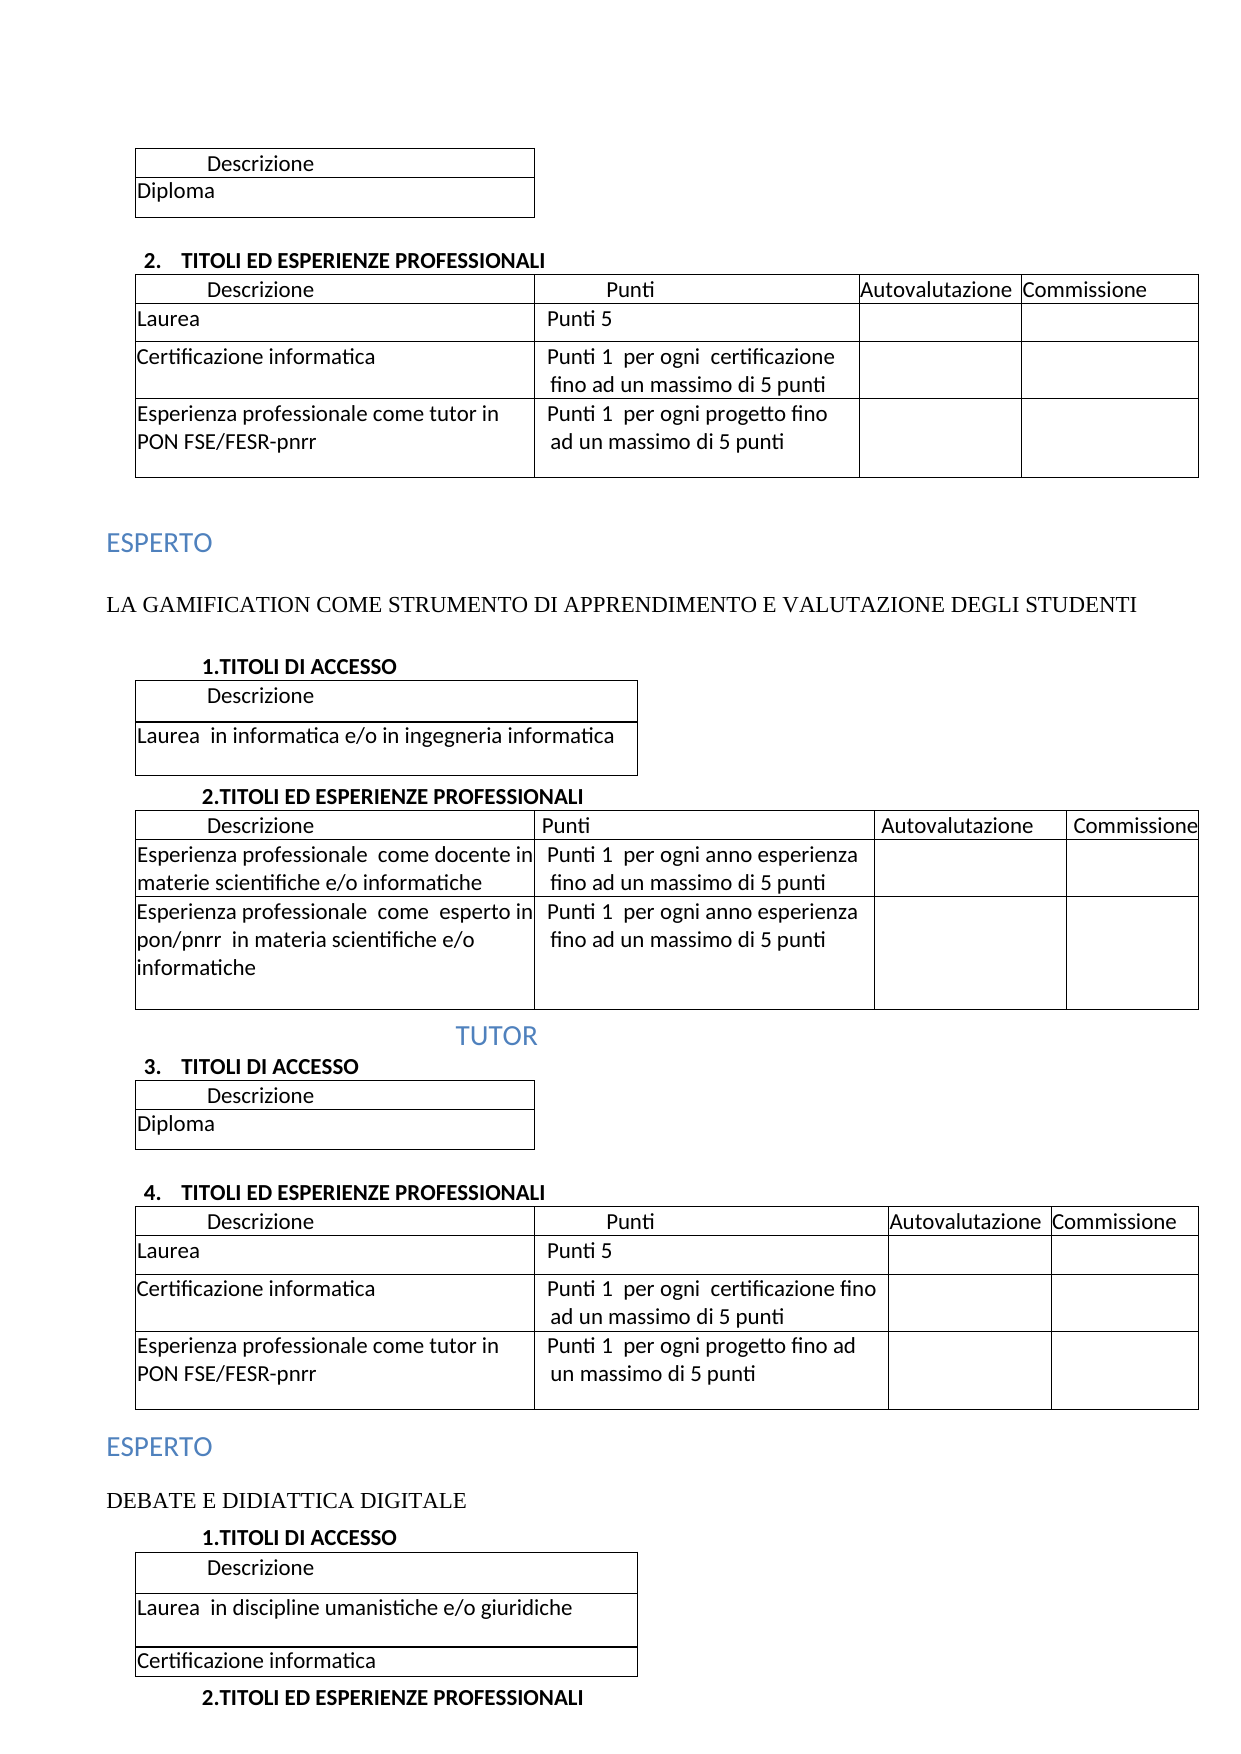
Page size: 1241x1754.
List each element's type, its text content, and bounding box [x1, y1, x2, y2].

table_header Descrizione [136, 1207, 534, 1235]
table_header Commissione [1067, 811, 1198, 839]
table_cell Punti 1 per ogni anno esperienza fino ad un massimo di 5 punti [535, 840, 874, 896]
table_cell Laurea [136, 304, 534, 341]
table_header Autovalutazione [889, 1207, 1051, 1235]
table_cell Laurea in informatica e/o in ingegneria informatica [136, 723, 637, 775]
table_cell [875, 897, 1066, 1009]
table_cell [875, 840, 1066, 896]
table_header Descrizione [136, 811, 534, 839]
table_cell [889, 1236, 1051, 1273]
table_header Descrizione [136, 1081, 534, 1109]
table_cell Esperienza professionale come tutor in PON FSE/FESR-pnrr [136, 1332, 534, 1409]
table_cell [1052, 1332, 1198, 1409]
table_cell [1067, 840, 1198, 896]
text 2.TITOLI ED ESPERIENZE PROFESSIONALI [202, 782, 1084, 810]
text DEBATE E DIDIATTICA DIGITALE [106, 1487, 1082, 1513]
table_cell [1022, 304, 1198, 341]
text 1.TITOLI DI ACCESSO [202, 1523, 1084, 1552]
table_cell [1022, 342, 1198, 398]
list TITOLI ED ESPERIENZE PROFESSIONALI [144, 246, 1140, 274]
table_header Punti [535, 1207, 888, 1235]
table_cell Esperienza professionale come docente in materie scientifiche e/o informatiche [136, 840, 534, 896]
table_cell Certificazione informatica [136, 1648, 637, 1676]
table_cell Certificazione informatica [136, 342, 534, 398]
table_cell Laurea [136, 1236, 534, 1273]
list TITOLI DI ACCESSO [144, 1052, 1140, 1080]
table_cell [860, 304, 1021, 341]
table_cell [860, 342, 1021, 398]
table_cell Punti 1 per ogni progetto fino ad un massimo di 5 punti [535, 399, 859, 477]
table_cell Laurea in discipline umanistiche e/o giuridiche [136, 1594, 637, 1646]
table_header Autovalutazione [860, 275, 1021, 303]
table_cell Esperienza professionale come esperto in pon/pnrr in materia scientifiche e/o informatiche [136, 897, 534, 1009]
text ESPERTO [106, 1428, 1082, 1464]
text 1.TITOLI DI ACCESSO [202, 652, 1084, 680]
text 2.TITOLI ED ESPERIENZE PROFESSIONALI [202, 1683, 1084, 1711]
table_cell Punti 5 [535, 304, 859, 341]
table_cell Punti 1 per ogni certificazione fino ad un massimo di 5 punti [535, 342, 859, 398]
table_cell Punti 1 per ogni progetto fino ad un massimo di 5 punti [535, 1332, 888, 1409]
table_cell [889, 1275, 1051, 1331]
table_cell Esperienza professionale come tutor in PON FSE/FESR-pnrr [136, 399, 534, 477]
table_cell [1052, 1236, 1198, 1273]
table_header Commissione [1022, 275, 1198, 303]
table_header Descrizione [136, 275, 534, 303]
table_cell Diploma [136, 178, 534, 217]
table_cell [1052, 1275, 1198, 1331]
table_cell Punti 1 per ogni anno esperienza fino ad un massimo di 5 punti [535, 897, 874, 1009]
table_cell [889, 1332, 1051, 1409]
table_cell [860, 399, 1021, 477]
table_cell Diploma [136, 1110, 534, 1149]
table_header Commissione [1052, 1207, 1198, 1235]
table_cell Punti 5 [535, 1236, 888, 1273]
text ESPERTO [106, 524, 1082, 560]
table_header Descrizione [136, 681, 637, 721]
table_header Descrizione [136, 1553, 637, 1593]
table_header Autovalutazione [875, 811, 1066, 839]
text LA GAMIFICATION COME STRUMENTO DI APPRENDIMENTO E VALUTAZIONE DEGLI STUDENTI [106, 591, 1140, 618]
list TITOLI ED ESPERIENZE PROFESSIONALI [144, 1178, 1140, 1206]
table_header Punti [535, 811, 874, 839]
table_cell Punti 1 per ogni certificazione fino ad un massimo di 5 punti [535, 1275, 888, 1331]
table_header Descrizione [136, 149, 534, 177]
table_cell [1022, 399, 1198, 477]
table_header Punti [535, 275, 859, 303]
table_cell [1067, 897, 1198, 1009]
text TUTOR [145, 1017, 1084, 1052]
table_cell Certificazione informatica [136, 1275, 534, 1331]
